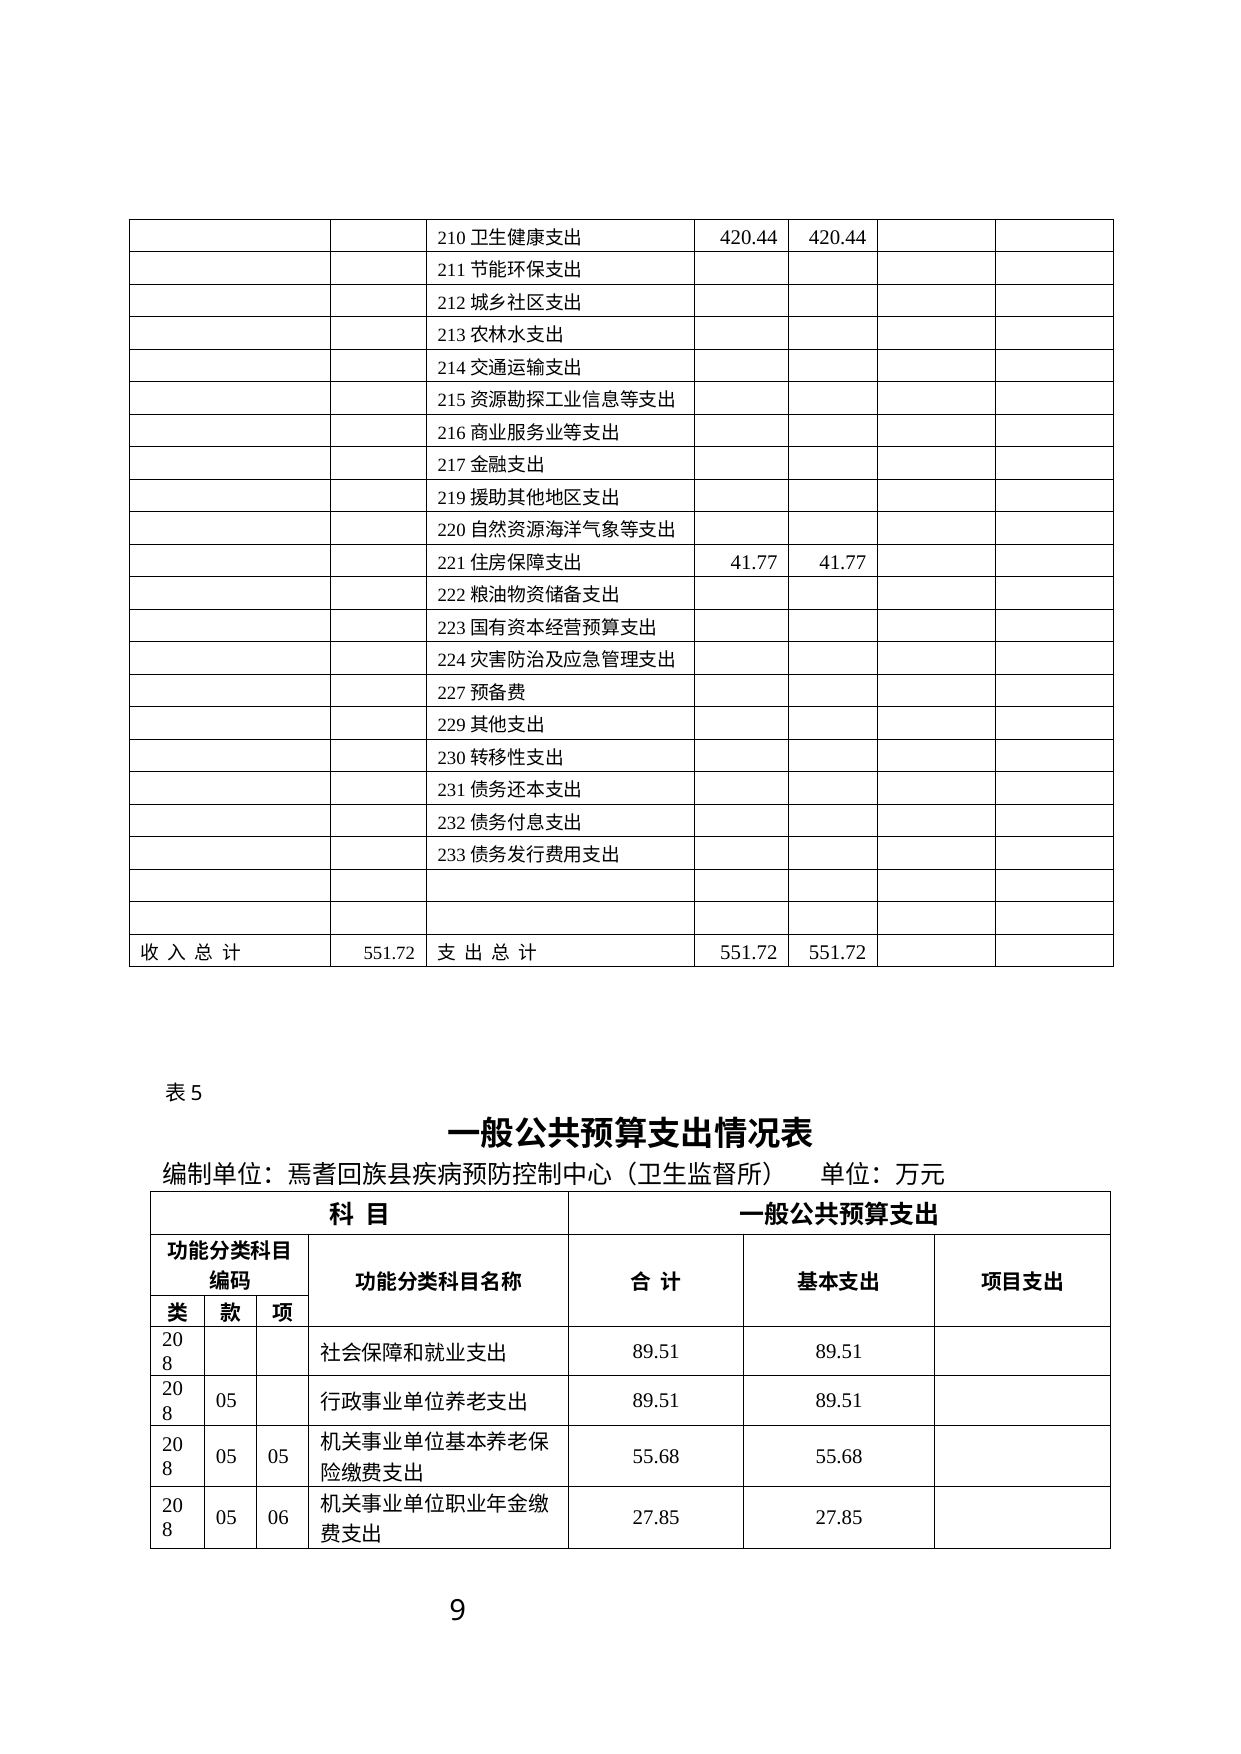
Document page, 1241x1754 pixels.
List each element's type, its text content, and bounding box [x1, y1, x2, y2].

table_cell [789, 382, 877, 413]
table_cell 227 预备费 [427, 675, 694, 706]
table_cell [878, 350, 995, 381]
table_cell 功能分类科目名称 [309, 1235, 568, 1326]
table_cell 214 交通运输支出 [427, 350, 694, 381]
table_cell [996, 512, 1113, 543]
table_cell [996, 447, 1113, 478]
table_cell [935, 1376, 1110, 1424]
table_cell 208 [151, 1327, 204, 1375]
table_cell 551.72 [695, 935, 788, 966]
table_cell [695, 350, 788, 381]
table_cell [878, 610, 995, 641]
table_cell [996, 317, 1113, 348]
table_cell 208 [151, 1487, 204, 1547]
table_cell [789, 837, 877, 868]
table_cell [996, 545, 1113, 576]
table_cell [996, 772, 1113, 803]
table_cell [996, 480, 1113, 511]
table_cell 05 [205, 1426, 256, 1486]
table_cell [996, 837, 1113, 868]
table_cell [130, 837, 330, 868]
table_cell [695, 577, 788, 608]
table_cell [789, 772, 877, 803]
table_cell [789, 902, 877, 933]
table_cell [331, 577, 426, 608]
table_cell [878, 577, 995, 608]
table_cell 55.68 [744, 1426, 934, 1486]
table_cell [331, 610, 426, 641]
table_cell [427, 870, 694, 901]
table_cell 27.85 [744, 1487, 934, 1547]
table_cell 41.77 [789, 545, 877, 576]
table_cell [130, 610, 330, 641]
table_cell [130, 740, 330, 771]
table_cell [331, 870, 426, 901]
table_cell [996, 252, 1113, 283]
table_cell [331, 285, 426, 316]
table_cell [257, 1376, 308, 1424]
table_cell 229 其他支出 [427, 707, 694, 738]
table_cell [789, 512, 877, 543]
text 表5 [165, 1076, 1092, 1107]
table_cell 232 债务付息支出 [427, 805, 694, 836]
table_cell [205, 1327, 256, 1375]
table_cell [331, 350, 426, 381]
table_cell [130, 447, 330, 478]
table_cell [331, 415, 426, 446]
table_cell [130, 350, 330, 381]
table_cell [789, 740, 877, 771]
table_cell [878, 480, 995, 511]
table_cell [695, 512, 788, 543]
table_cell 机关事业单位基本养老保险缴费支出 [309, 1426, 568, 1486]
table_cell [789, 707, 877, 738]
table_cell [130, 707, 330, 738]
table_cell 行政事业单位养老支出 [309, 1376, 568, 1424]
table_cell 231 债务还本支出 [427, 772, 694, 803]
table_cell [789, 870, 877, 901]
table_cell [331, 772, 426, 803]
table_cell [789, 610, 877, 641]
table_cell [789, 480, 877, 511]
table_cell [695, 285, 788, 316]
table_cell [130, 870, 330, 901]
table_cell [695, 382, 788, 413]
table_cell 211 节能环保支出 [427, 252, 694, 283]
table_cell [996, 870, 1113, 901]
table_cell 420.44 [789, 220, 877, 251]
table_cell [878, 837, 995, 868]
table_cell 一般公共预算支出 [569, 1192, 1110, 1233]
table_cell [878, 512, 995, 543]
table_cell [878, 805, 995, 836]
table_cell [331, 902, 426, 933]
table_header 一般公共预算支出情况表 [151, 1107, 1110, 1155]
table_cell 06 [257, 1487, 308, 1547]
table_cell [878, 675, 995, 706]
table_cell [331, 642, 426, 673]
table_cell 551.72 [789, 935, 877, 966]
table_cell 05 [205, 1376, 256, 1424]
table_cell [878, 382, 995, 413]
table_cell 233 债务发行费用支出 [427, 837, 694, 868]
table_cell [789, 350, 877, 381]
table_cell 编制单位：焉耆回族县疾病预防控制中心（卫生监督所） 单位：万元 [151, 1155, 1110, 1191]
table_cell [130, 252, 330, 283]
table_cell [130, 415, 330, 446]
table_cell [996, 382, 1113, 413]
table_cell [695, 870, 788, 901]
table_cell 89.51 [569, 1327, 743, 1375]
table_cell [130, 285, 330, 316]
table_cell [695, 642, 788, 673]
table_cell [331, 447, 426, 478]
table_cell [695, 317, 788, 348]
table_cell [878, 415, 995, 446]
table_cell [935, 1327, 1110, 1375]
table_cell 收 入 总 计 [130, 935, 330, 966]
table_cell [789, 642, 877, 673]
table_cell 89.51 [744, 1327, 934, 1375]
table_cell 208 [151, 1426, 204, 1486]
table_cell [130, 317, 330, 348]
table_cell [695, 252, 788, 283]
table_cell 216 商业服务业等支出 [427, 415, 694, 446]
table_cell [996, 350, 1113, 381]
table_cell [996, 935, 1113, 966]
table_cell 220 自然资源海洋气象等支出 [427, 512, 694, 543]
table_cell 213 农林水支出 [427, 317, 694, 348]
table_cell [789, 252, 877, 283]
table_cell 05 [257, 1426, 308, 1486]
table_cell 机关事业单位职业年金缴费支出 [309, 1487, 568, 1547]
table_cell [935, 1487, 1110, 1547]
table_cell 222 粮油物资储备支出 [427, 577, 694, 608]
table_cell 212 城乡社区支出 [427, 285, 694, 316]
table_cell [789, 577, 877, 608]
table_cell 类 [151, 1296, 204, 1326]
table_cell 41.77 [695, 545, 788, 576]
table_cell [878, 285, 995, 316]
table_cell [878, 935, 995, 966]
table_cell [331, 480, 426, 511]
table_cell [695, 902, 788, 933]
table_cell 208 [151, 1376, 204, 1424]
table_cell [789, 805, 877, 836]
table_cell 55.68 [569, 1426, 743, 1486]
table_cell 功能分类科目编码 [151, 1235, 308, 1295]
table_cell [331, 317, 426, 348]
table_cell [996, 577, 1113, 608]
table_cell [695, 675, 788, 706]
table_cell [695, 772, 788, 803]
table_cell [130, 480, 330, 511]
table_cell [789, 675, 877, 706]
table_cell [789, 415, 877, 446]
table_cell 230 转移性支出 [427, 740, 694, 771]
table_cell [427, 902, 694, 933]
table_cell 社会保障和就业支出 [309, 1327, 568, 1375]
table_cell [878, 740, 995, 771]
table_cell 05 [205, 1487, 256, 1547]
table_cell [331, 740, 426, 771]
table_cell [878, 317, 995, 348]
table_cell [331, 707, 426, 738]
table_cell [996, 642, 1113, 673]
table_cell [331, 805, 426, 836]
table_cell 420.44 [695, 220, 788, 251]
table_cell 合 计 [569, 1235, 743, 1326]
table_cell [695, 480, 788, 511]
table_cell [130, 675, 330, 706]
table_cell 项目支出 [935, 1235, 1110, 1326]
table_cell [878, 642, 995, 673]
table_cell [695, 610, 788, 641]
table_cell [331, 545, 426, 576]
table_cell [878, 870, 995, 901]
table_cell [331, 220, 426, 251]
table_cell 基本支出 [744, 1235, 934, 1326]
table_cell [695, 447, 788, 478]
table_cell 27.85 [569, 1487, 743, 1547]
table_cell 89.51 [569, 1376, 743, 1424]
table_cell [878, 220, 995, 251]
table_cell 科 目 [151, 1192, 568, 1233]
table_cell 217 金融支出 [427, 447, 694, 478]
table_cell [878, 545, 995, 576]
table_cell [257, 1327, 308, 1375]
table_cell [996, 675, 1113, 706]
table_cell [878, 772, 995, 803]
table_cell [331, 512, 426, 543]
table_cell [130, 545, 330, 576]
table_cell [130, 577, 330, 608]
table_cell 210 卫生健康支出 [427, 220, 694, 251]
table_cell [695, 707, 788, 738]
table_cell [878, 447, 995, 478]
table_cell [996, 220, 1113, 251]
table_cell 215 资源勘探工业信息等支出 [427, 382, 694, 413]
table_cell [130, 772, 330, 803]
table_cell 支 出 总 计 [427, 935, 694, 966]
table_cell [130, 220, 330, 251]
table_cell [130, 902, 330, 933]
table_cell [878, 902, 995, 933]
table_cell [331, 837, 426, 868]
table_cell [935, 1426, 1110, 1486]
table_cell [996, 415, 1113, 446]
table_cell [331, 675, 426, 706]
table_cell 224 灾害防治及应急管理支出 [427, 642, 694, 673]
table_cell 项 [257, 1296, 308, 1326]
table_cell [878, 707, 995, 738]
table_cell 551.72 [331, 935, 426, 966]
table_cell [130, 382, 330, 413]
table_cell [130, 642, 330, 673]
table_cell [878, 252, 995, 283]
table_cell [331, 252, 426, 283]
table_cell [789, 285, 877, 316]
table_cell [130, 805, 330, 836]
table_cell 219 援助其他地区支出 [427, 480, 694, 511]
table_cell [695, 805, 788, 836]
table_cell [996, 740, 1113, 771]
table_cell [996, 805, 1113, 836]
table_cell [996, 610, 1113, 641]
table_cell [789, 447, 877, 478]
table_cell [996, 285, 1113, 316]
table_cell 89.51 [744, 1376, 934, 1424]
table_cell [695, 740, 788, 771]
table_cell [695, 837, 788, 868]
table_cell [996, 707, 1113, 738]
table_cell 221 住房保障支出 [427, 545, 694, 576]
table_cell 款 [205, 1296, 256, 1326]
table_cell [331, 382, 426, 413]
table_cell [130, 512, 330, 543]
table_cell [695, 415, 788, 446]
table_cell [789, 317, 877, 348]
table_cell [996, 902, 1113, 933]
table_cell 223 国有资本经营预算支出 [427, 610, 694, 641]
